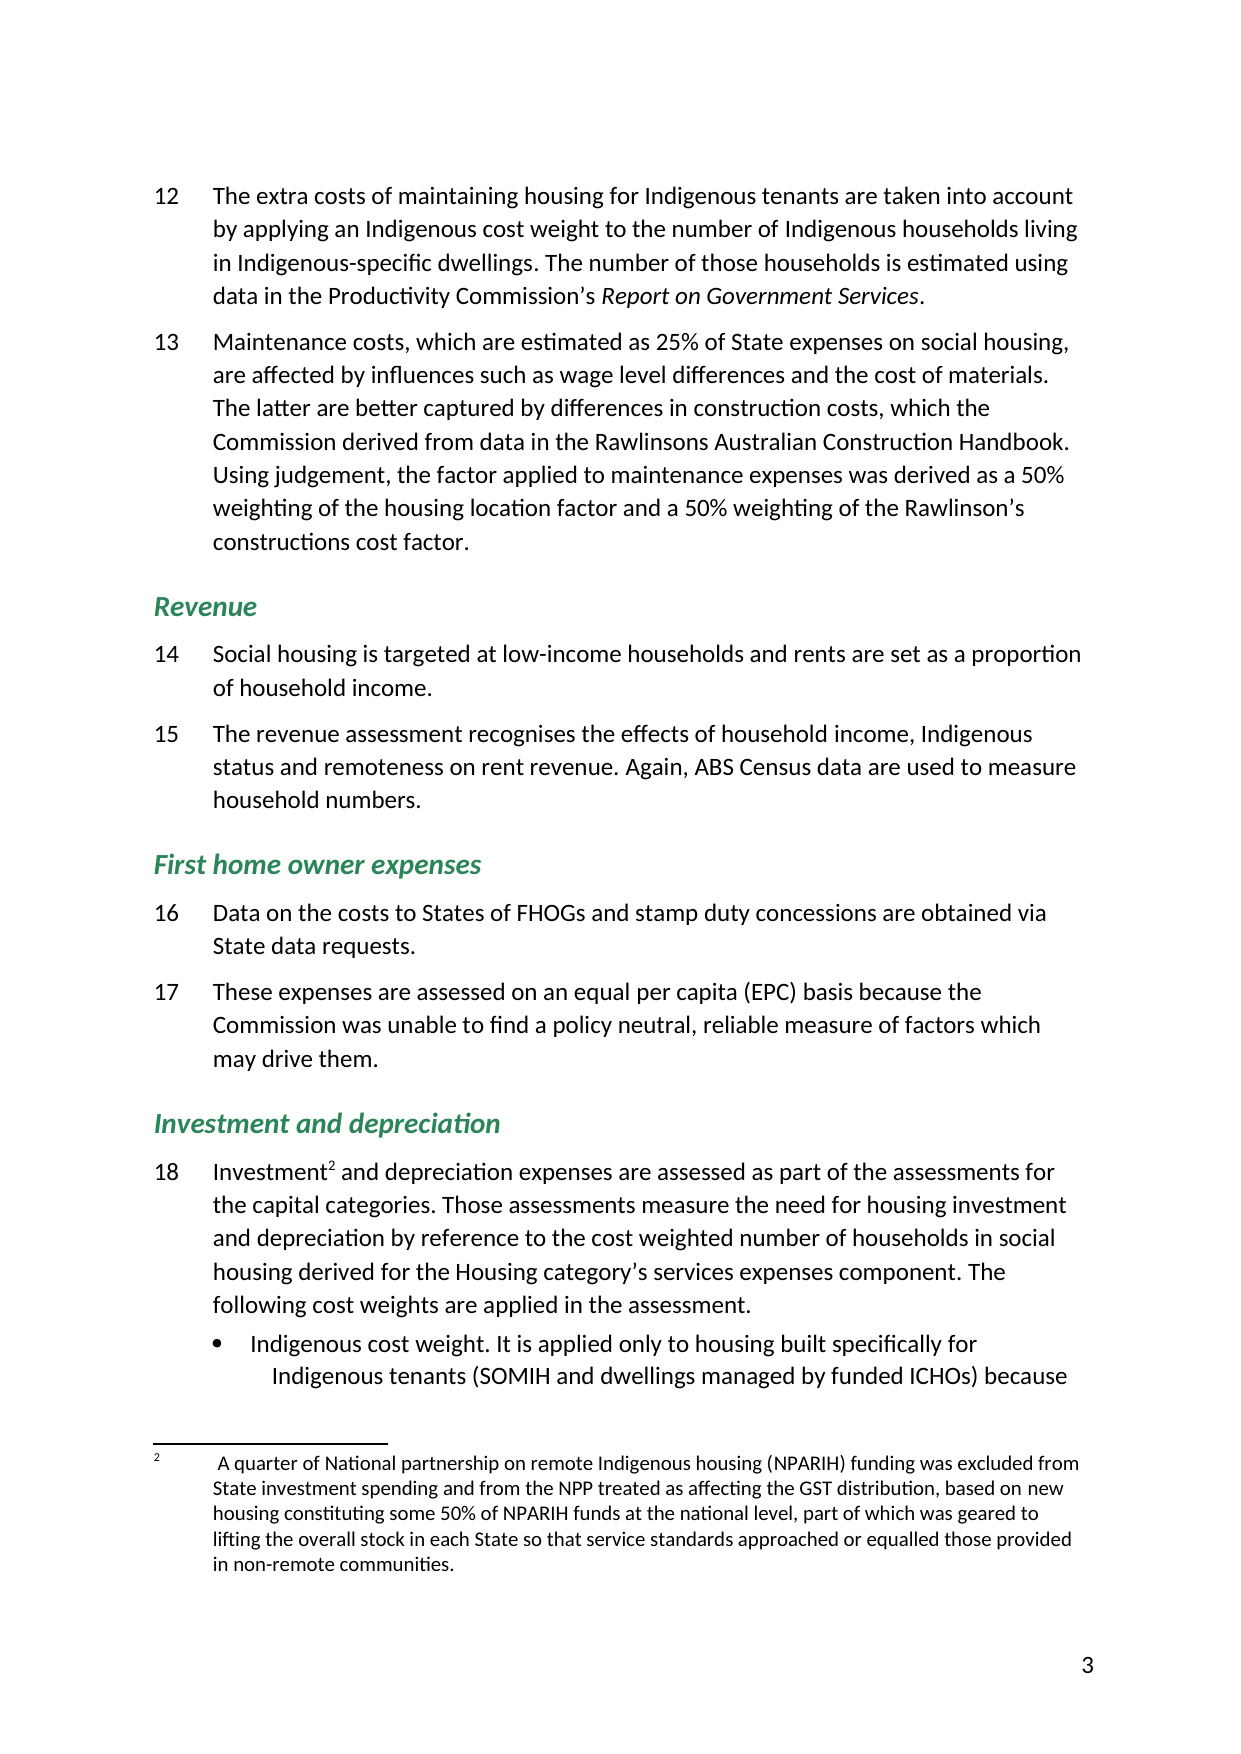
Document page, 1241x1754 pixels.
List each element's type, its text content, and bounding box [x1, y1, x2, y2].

list Social housing is targeted at low-income households and rents are set as a proportion of household income. [153, 636, 1087, 702]
subtitle First home owner expenses [153, 846, 1087, 882]
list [213, 1328, 1087, 1390]
subtitle Revenue [153, 588, 1087, 623]
list The revenue assessment recognises the effects of household income, Indigenous status and remoteness on rent revenue. Again, ABS Census data are used to measure household numbers. [153, 715, 1087, 815]
text Maintenance costs, which are estimated as 25% of State expenses on social housing, are affected by influences such as wage level differences and the cost of materials. The latter are better captured by differences in construction costs, which the Commission derived from data in the Rawlinsons Australian Construction Handbook. Using judgement, the factor applied to maintenance expenses was derived as a 50% weighting of the housing location factor and a 50% weighting of the Rawlinson’s constructions cost factor. [153, 323, 1087, 556]
list Investment and depreciation expenses are assessed as part of the assessments for the capital categories. Those assessments measure the need for housing investment and depreciation by reference to the cost weighted number of households in social housing derived for the Housing category’s services expenses component. The following cost weights are applied in the assessment. [153, 1153, 1087, 1319]
subtitle Investment and depreciation [153, 1105, 1087, 1140]
text These expenses are assessed on an equal per capita (EPC) basis because the Commission was unable to find a policy neutral, reliable measure of factors which may drive them. [153, 973, 1087, 1073]
text Data on the costs to States of FHOGs and stamp duty concessions are obtained via State data requests. [153, 894, 1087, 961]
text The extra costs of maintaining housing for Indigenous tenants are taken into account by applying an Indigenous cost weight to the number of Indigenous households living in Indigenous-specific dwellings. The number of those households is estimated using data in the Productivity Commission’s Report on Government Services. [153, 177, 1087, 311]
